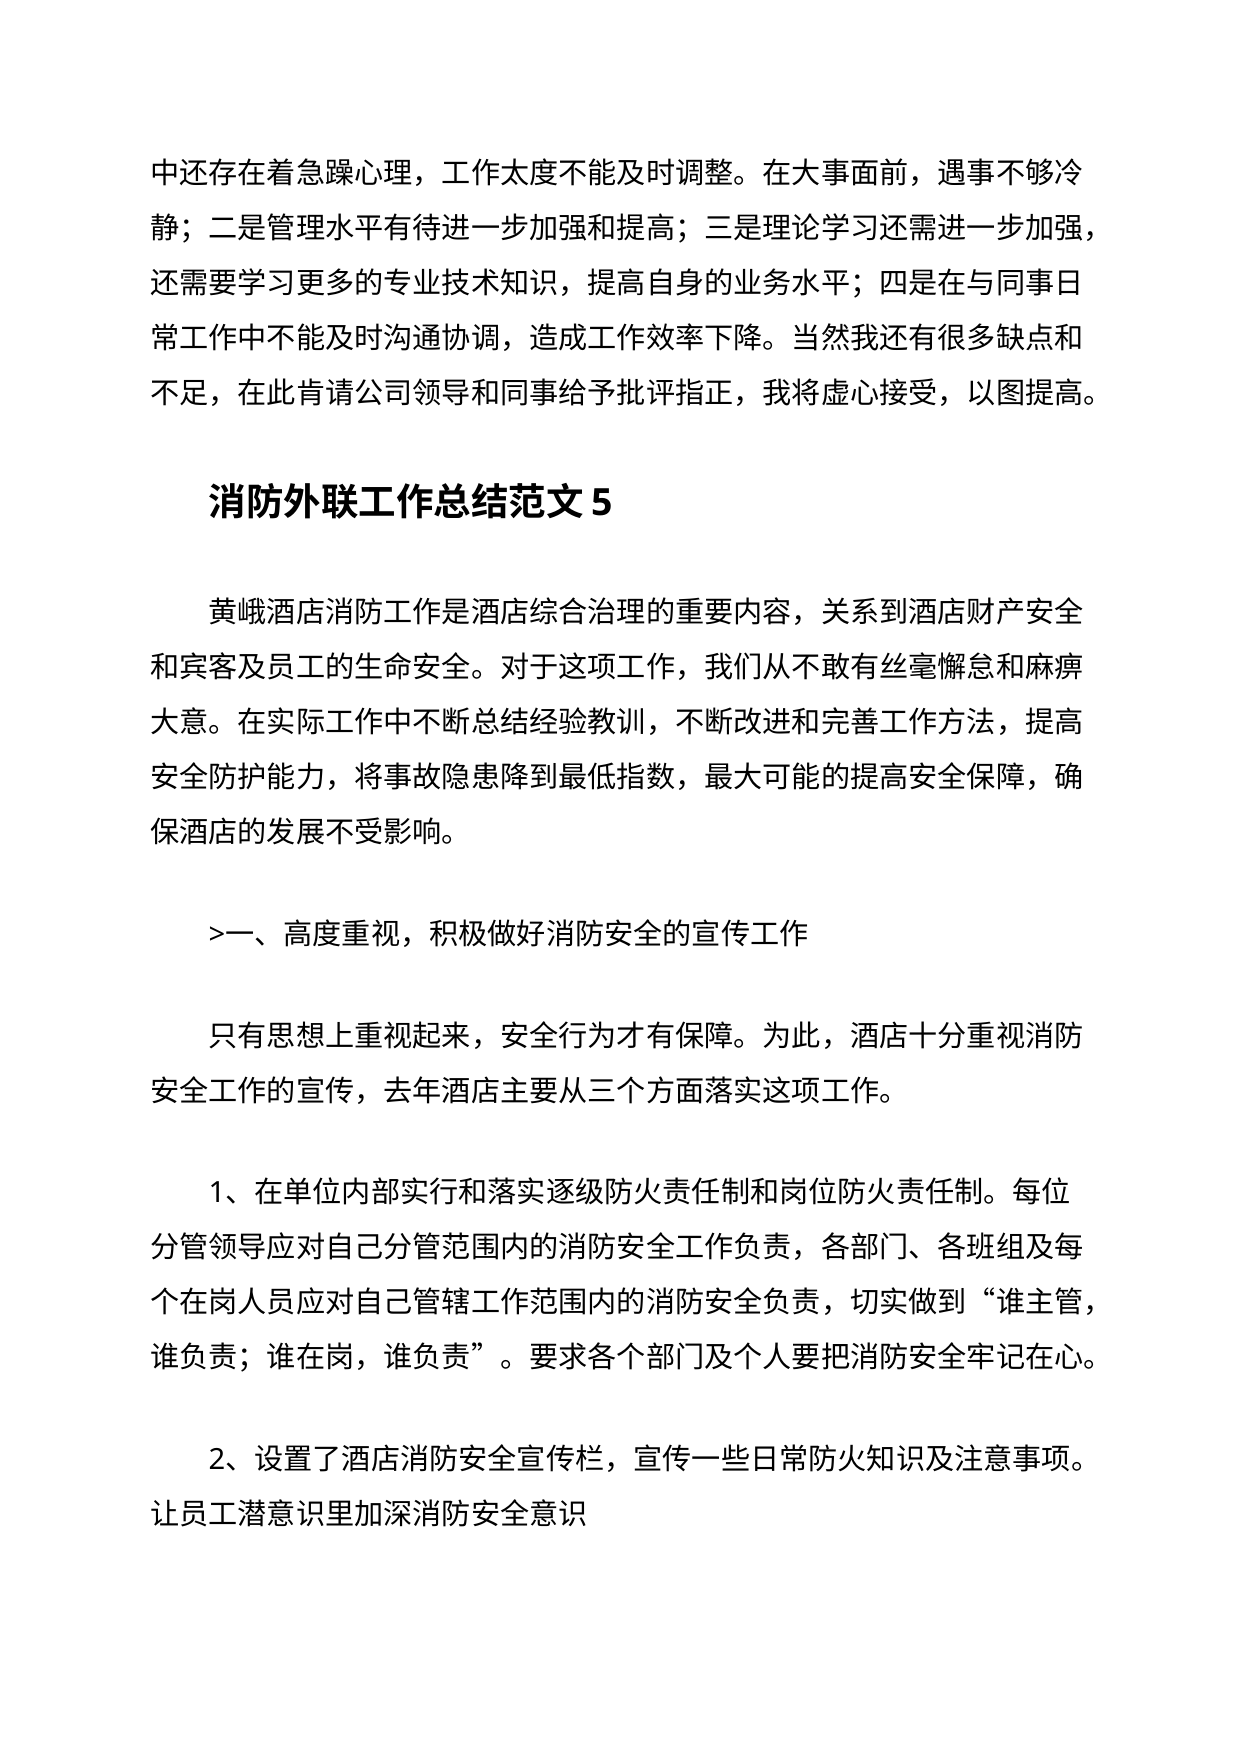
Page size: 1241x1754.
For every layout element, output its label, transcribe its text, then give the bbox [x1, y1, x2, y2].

text >一、高度重视，积极做好消防安全的宣传工作 [150, 910, 1090, 953]
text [150, 150, 1090, 412]
text 消防外联工作总结范文5 [150, 471, 1090, 526]
text 只有思想上重视起来，安全行为才有保障。为此，酒店十分重视消防安全工作的宣传，去年酒店主要从三个方面落实这项工作。 [150, 1012, 1090, 1109]
text 2、设置了酒店消防安全宣传栏，宣传一些日常防火知识及注意事项。让员工潜意识里加深消防安全意识 [150, 1436, 1090, 1533]
text 黄峨酒店消防工作是酒店综合治理的重要内容，关系到酒店财产安全和宾客及员工的生命安全。对于这项工作，我们从不敢有丝毫懈怠和麻痹大意。在实际工作中不断总结经验教训，不断改进和完善工作方法，提高安全防护能力，将事故隐患降到最低指数，最大可能的提高安全保障，确保酒店的发展不受影响。 [150, 589, 1090, 851]
text 1、在单位内部实行和落实逐级防火责任制和岗位防火责任制。每位分管领导应对自己分管范围内的消防安全工作负责，各部门、各班组及每个在岗人员应对自己管辖工作范围内的消防安全负责，切实做到“谁主管，谁负责；谁在岗，谁负责”。要求各个部门及个人要把消防安全牢记在心。 [150, 1169, 1090, 1376]
